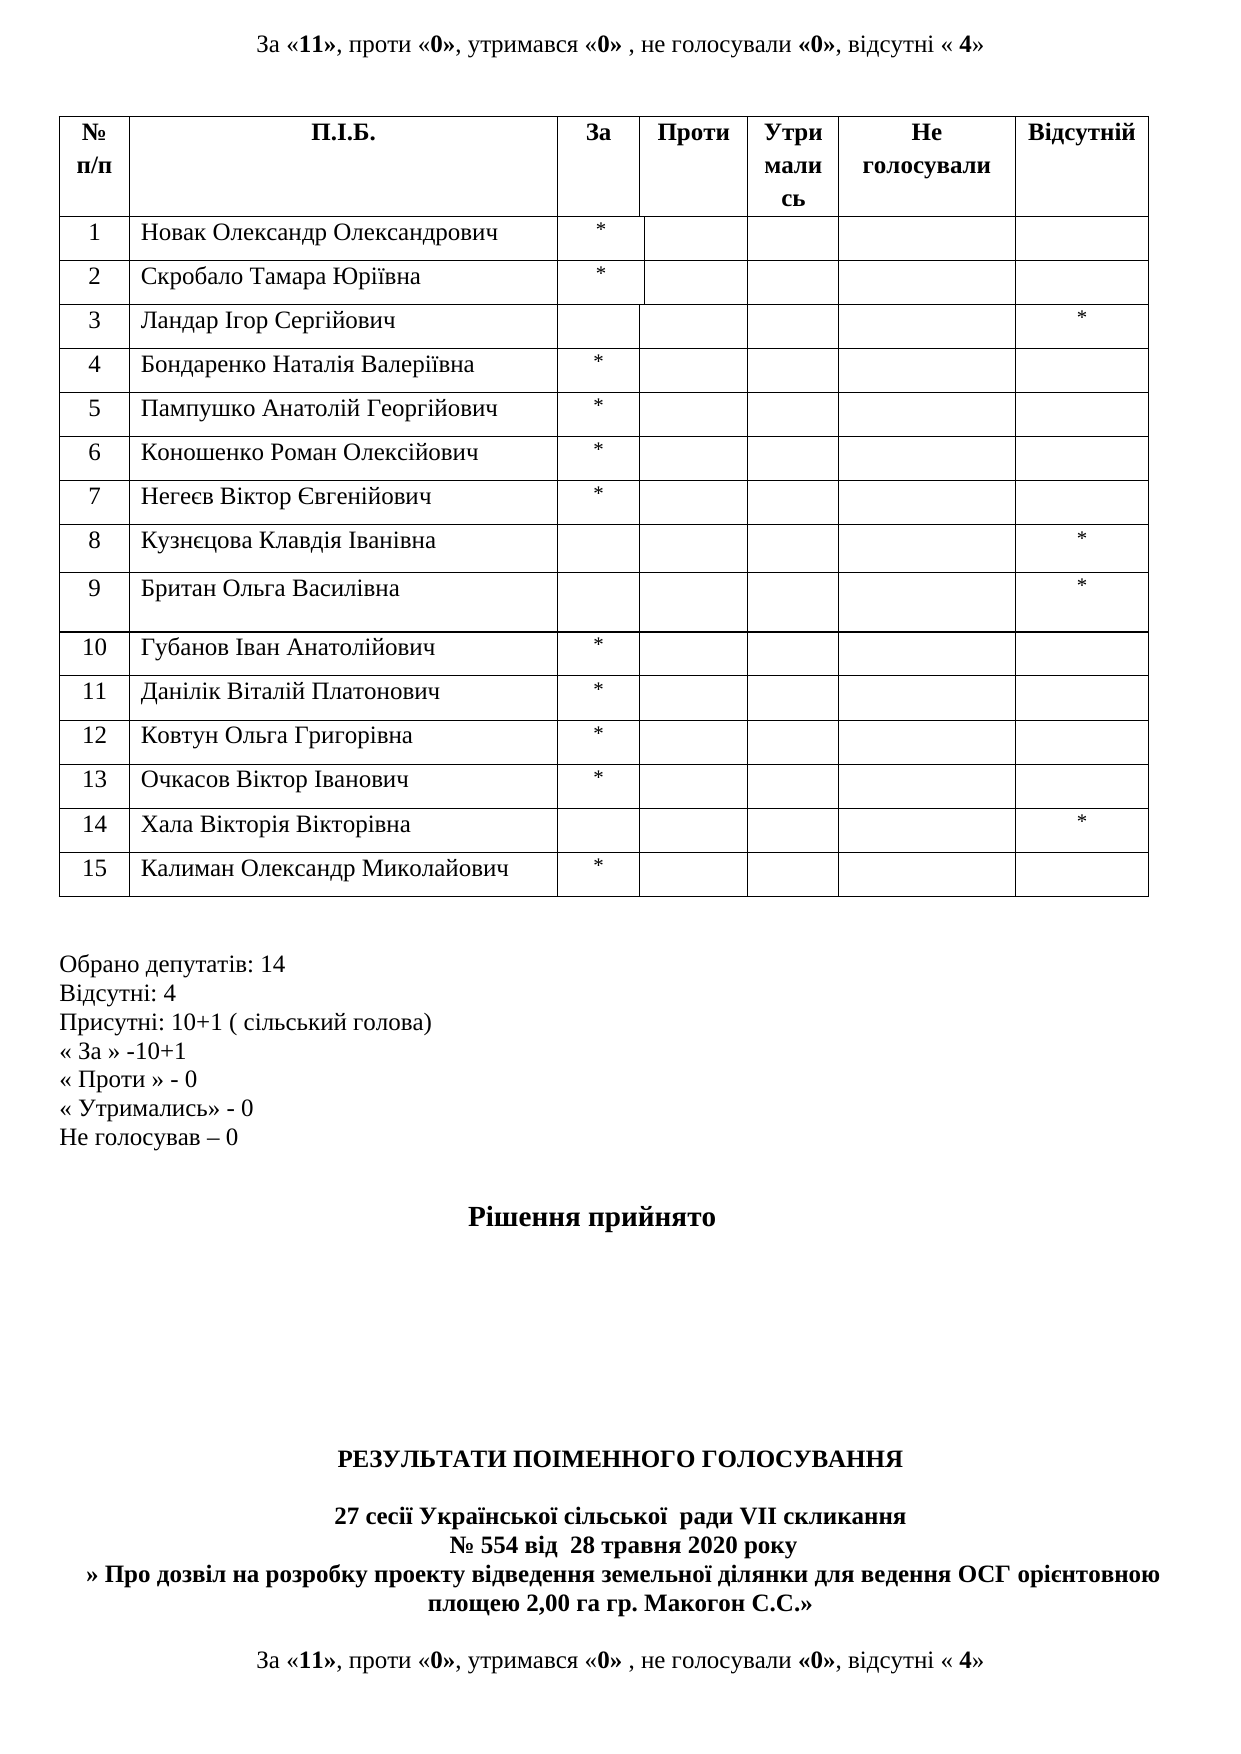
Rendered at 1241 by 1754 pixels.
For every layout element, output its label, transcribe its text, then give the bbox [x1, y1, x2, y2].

table_cell [748, 305, 838, 348]
table_cell * [558, 261, 644, 304]
table_cell [839, 349, 1015, 392]
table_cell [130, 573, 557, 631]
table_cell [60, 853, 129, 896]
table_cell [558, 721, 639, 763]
table_cell [640, 393, 747, 436]
table_cell 3 [60, 305, 129, 348]
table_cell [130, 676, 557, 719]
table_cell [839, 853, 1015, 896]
table_cell Кузнєцова Клавдія Іванівна [130, 525, 557, 572]
table_header Відсутній [1016, 117, 1148, 216]
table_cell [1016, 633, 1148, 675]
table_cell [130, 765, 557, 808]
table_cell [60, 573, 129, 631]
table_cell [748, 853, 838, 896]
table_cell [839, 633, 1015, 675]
text « За » -10+1 [59, 1036, 1181, 1064]
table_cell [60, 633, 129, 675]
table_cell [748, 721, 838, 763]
table_cell * [1016, 305, 1148, 348]
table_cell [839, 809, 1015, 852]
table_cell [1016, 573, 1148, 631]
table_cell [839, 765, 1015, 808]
table_cell [839, 217, 1015, 260]
table_header Утримались [748, 117, 838, 216]
table_cell [839, 305, 1015, 348]
table_cell [645, 217, 747, 260]
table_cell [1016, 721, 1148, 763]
text Обрано депутатів: 14 [59, 949, 1181, 978]
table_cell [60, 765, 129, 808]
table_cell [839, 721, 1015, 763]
text Присутні: 10+1 ( сільський голова) [59, 1007, 1181, 1036]
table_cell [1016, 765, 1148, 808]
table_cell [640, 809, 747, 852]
text « Утримались» - 0 [59, 1093, 1181, 1122]
table_cell [748, 393, 838, 436]
text Рішення прийнято [59, 1199, 1181, 1232]
text За «11», проти «0», утримався «0» , не голосували «0», відсутні « 4» [59, 29, 1181, 58]
table_header № п/п [60, 117, 129, 216]
table_cell [748, 525, 838, 572]
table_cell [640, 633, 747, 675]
table_cell Ландар Ігор Сергійович [130, 305, 557, 348]
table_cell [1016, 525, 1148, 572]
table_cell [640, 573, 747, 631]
table_cell Коношенко Роман Олексійович [130, 437, 557, 480]
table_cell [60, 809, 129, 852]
table_cell [558, 525, 639, 572]
table_cell 2 [60, 261, 129, 304]
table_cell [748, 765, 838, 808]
table_cell [558, 305, 639, 348]
table_cell [839, 437, 1015, 480]
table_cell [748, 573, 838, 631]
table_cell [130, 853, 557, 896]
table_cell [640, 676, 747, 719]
table_header За [558, 117, 639, 216]
table_cell 8 [60, 525, 129, 572]
table_cell [1016, 261, 1148, 304]
table_cell [640, 349, 747, 392]
table_cell * [558, 437, 639, 480]
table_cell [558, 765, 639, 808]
table_cell 7 [60, 481, 129, 524]
table_cell [1016, 349, 1148, 392]
table_cell 5 [60, 393, 129, 436]
table_cell 4 [60, 349, 129, 392]
table_cell [640, 305, 747, 348]
table_cell Бондаренко Наталія Валеріївна [130, 349, 557, 392]
text РЕЗУЛЬТАТИ ПОІМЕННОГО ГОЛОСУВАННЯ [59, 1444, 1181, 1473]
text Відсутні: 4 [59, 978, 1181, 1007]
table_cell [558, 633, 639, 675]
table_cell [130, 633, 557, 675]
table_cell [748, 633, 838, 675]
table_header П.І.Б. [130, 117, 557, 216]
table_cell Пампушко Анатолій Георгійович [130, 393, 557, 436]
table_cell 1 [60, 217, 129, 260]
table_cell [1016, 437, 1148, 480]
table_cell [1016, 217, 1148, 260]
table_cell * [558, 481, 639, 524]
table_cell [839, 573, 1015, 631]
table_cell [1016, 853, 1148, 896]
text № 554 від 28 травня 2020 року [59, 1530, 1181, 1559]
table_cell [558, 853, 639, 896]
table_cell Новак Олександр Олександрович [130, 217, 557, 260]
table_cell [839, 393, 1015, 436]
table_cell [640, 525, 747, 572]
table_cell * [558, 217, 644, 260]
table_header Не голосували [839, 117, 1015, 216]
table_cell [748, 349, 838, 392]
table_cell [839, 261, 1015, 304]
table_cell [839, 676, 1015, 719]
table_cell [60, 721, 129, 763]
table_cell [748, 217, 838, 260]
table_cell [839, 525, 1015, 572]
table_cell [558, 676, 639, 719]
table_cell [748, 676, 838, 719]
text 27 сесії Української сільської ради VII скликання [59, 1501, 1181, 1530]
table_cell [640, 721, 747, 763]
table_header Проти [640, 117, 747, 216]
table_cell * [558, 349, 639, 392]
table_cell * [558, 393, 639, 436]
text Не голосував – 0 [59, 1122, 1181, 1151]
table_cell Негеєв Віктор Євгенійович [130, 481, 557, 524]
text « Проти » - 0 [59, 1064, 1181, 1093]
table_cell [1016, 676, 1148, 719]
table_cell [748, 261, 838, 304]
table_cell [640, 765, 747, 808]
table_cell [1016, 481, 1148, 524]
table_cell [748, 481, 838, 524]
table_cell [645, 261, 747, 304]
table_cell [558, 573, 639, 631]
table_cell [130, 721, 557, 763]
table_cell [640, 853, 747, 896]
table_cell [640, 437, 747, 480]
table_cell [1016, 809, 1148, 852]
table_cell [748, 437, 838, 480]
table_cell [839, 481, 1015, 524]
table_cell [1016, 393, 1148, 436]
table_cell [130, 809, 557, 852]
table_cell 6 [60, 437, 129, 480]
table_cell [640, 481, 747, 524]
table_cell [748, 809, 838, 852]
text » Про дозвіл на розробку проекту відведення земельної ділянки для ведення ОСГ орієнтовною площею 2,00 га гр. Макогон С.С.» [59, 1559, 1181, 1616]
table_cell Скробало Тамара Юріївна [130, 261, 557, 304]
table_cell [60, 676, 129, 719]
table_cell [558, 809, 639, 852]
text За «11», проти «0», утримався «0» , не голосували «0», відсутні « 4» [59, 1645, 1181, 1674]
